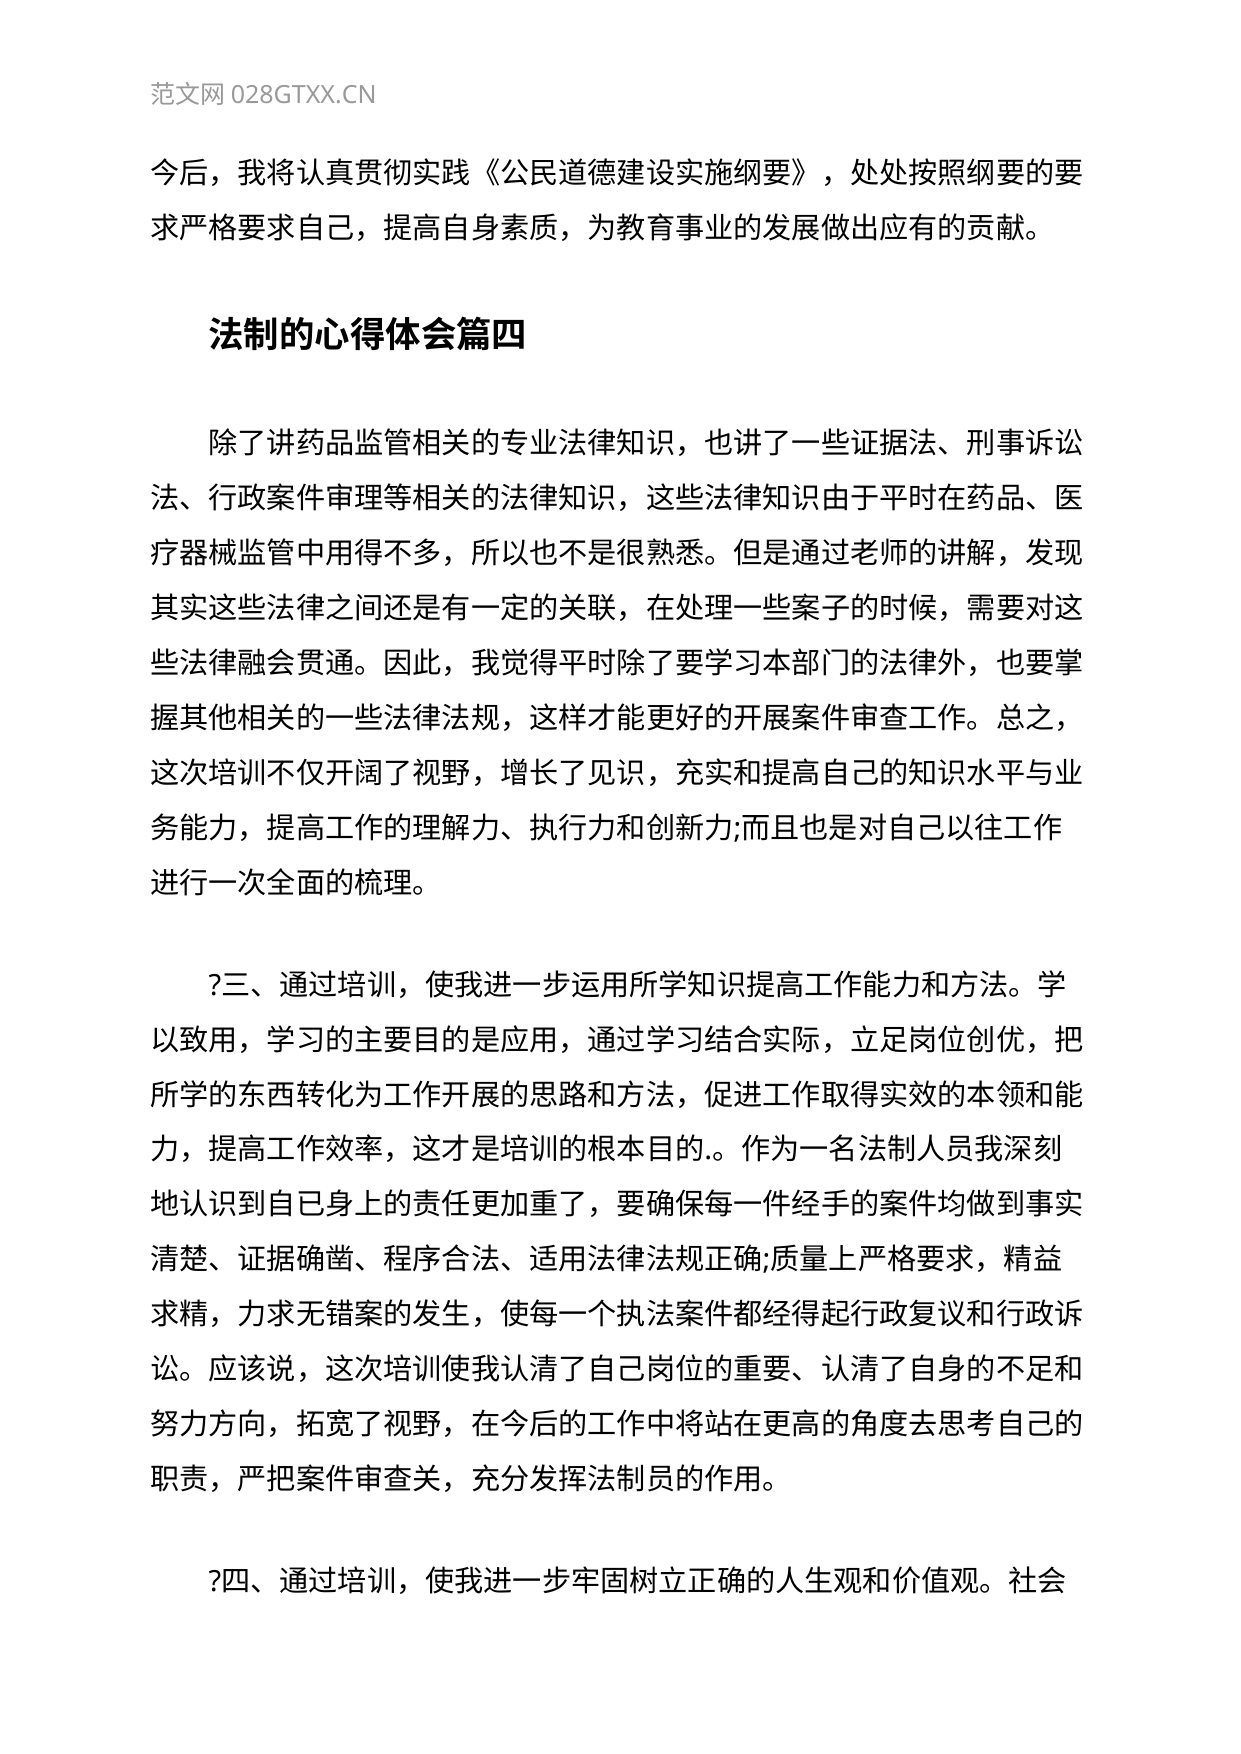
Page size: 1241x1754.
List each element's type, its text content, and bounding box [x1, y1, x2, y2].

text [150, 1557, 1090, 1600]
text ?三、通过培训，使我进一步运用所学知识提高工作能力和方法。学以致用，学习的主要目的是应用，通过学习结合实际，立足岗位创优，把所学的东西转化为工作开展的思路和方法，促进工作取得实效的本领和能力，提高工作效率，这才是培训的根本目的.。作为一名法制人员我深刻地认识到自已身上的责任更加重了，要确保每一件经手的案件均做到事实清楚、证据确凿、程序合法、适用法律法规正确;质量上严格要求，精益求精，力求无错案的发生，使每一个执法案件都经得起行政复议和行政诉讼。应该说，这次培训使我认清了自己岗位的重要、认清了自身的不足和努力方向，拓宽了视野，在今后的工作中将站在更高的角度去思考自己的职责，严把案件审查关，充分发挥法制员的作用。 [150, 961, 1090, 1498]
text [150, 150, 1090, 247]
text 除了讲药品监管相关的专业法律知识，也讲了一些证据法、刑事诉讼法、行政案件审理等相关的法律知识，这些法律知识由于平时在药品、医疗器械监管中用得不多，所以也不是很熟悉。但是通过老师的讲解，发现其实这些法律之间还是有一定的关联，在处理一些案子的时候，需要对这些法律融会贯通。因此，我觉得平时除了要学习本部门的法律外，也要掌握其他相关的一些法律法规，这样才能更好的开展案件审查工作。总之，这次培训不仅开阔了视野，增长了见识，充实和提高自己的知识水平与业务能力，提高工作的理解力、执行力和创新力;而且也是对自己以往工作进行一次全面的梳理。 [150, 420, 1090, 902]
text 法制的心得体会篇四 [150, 307, 1090, 358]
